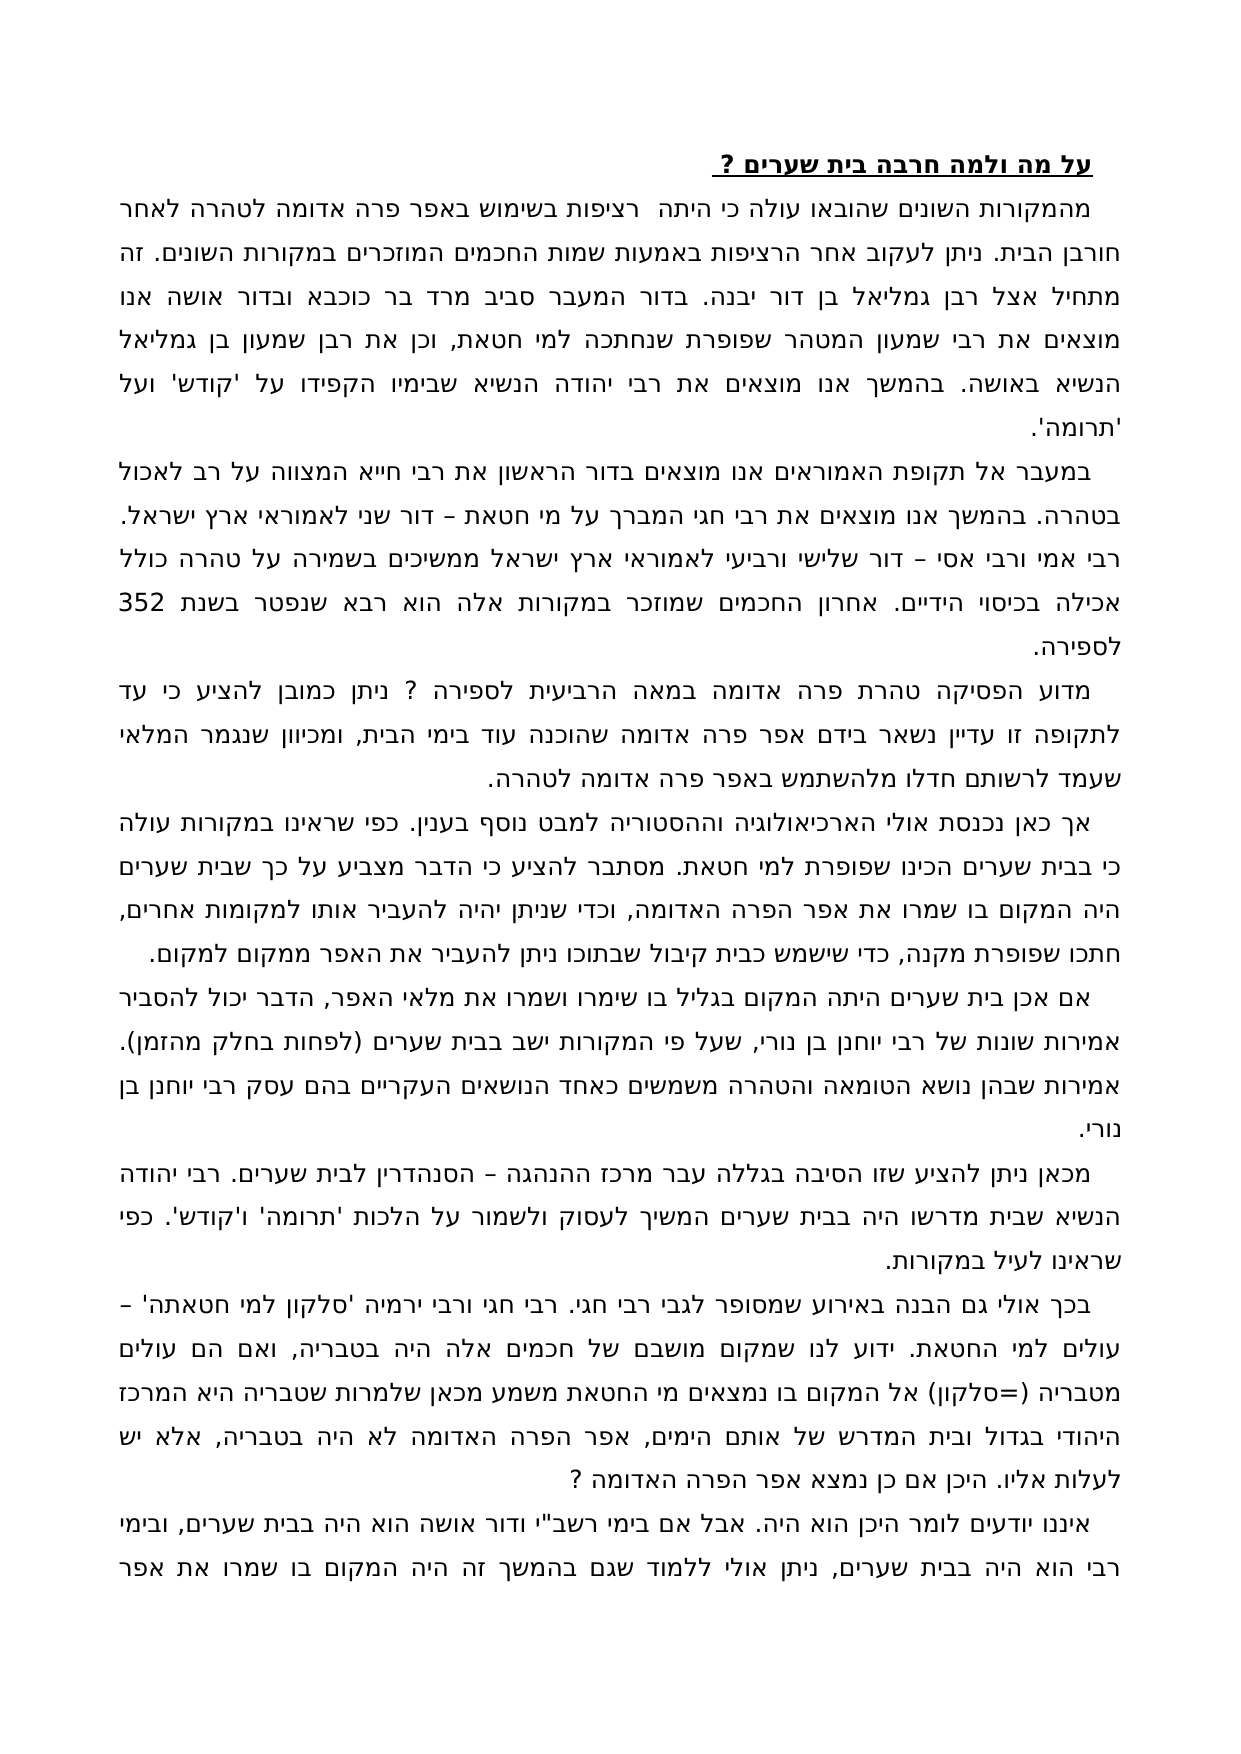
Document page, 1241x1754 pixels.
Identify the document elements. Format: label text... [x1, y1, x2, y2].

text מדוע הפסיקה טהרת פרה אדומה במאה הרביעית לספירה ? ניתן כמובן להציע כי עד לתקופה זו עדיין נשאר בידם אפר פרה אדומה שהוכנה עוד בימי הבית, ומכיוון שנגמר המלאי שעמד לרשותם חדלו מלהשתמש באפר פרה אדומה לטהרה. [118, 676, 1122, 793]
text מהמקורות השונים שהובאו עולה כי היתה רציפות בשימוש באפר פרה אדומה לטהרה לאחר חורבן הבית. ניתן לעקוב אחר הרציפות באמעות שמות החכמים המוזכרים במקורות השונים. זה מתחיל אצל רבן גמליאל בן דור יבנה. בדור המעבר סביב מרד בר כוכבא ובדור אושה אנו מוצאים את רבי שמעון המטהר שפופרת שנחתכה למי חטאת, וכן את רבן שמעון בן גמליאל הנשיא באושה. בהמשך אנו מוצאים את רבי יהודה הנשיא שבימיו הקפידו על 'קודש' ועל 'תרומה'. [118, 194, 1122, 442]
text בכך אולי גם הבנה באירוע שמסופר לגבי רבי חגי. רבי חגי ורבי ירמיה 'סלקון למי חטאתה' – עולים למי החטאת. ידוע לנו שמקום מושבם של חכמים אלה היה בטבריה, ואם הם עולים מטבריה (=סלקון) אל המקום בו נמצאים מי החטאת משמע מכאן שלמרות שטבריה היא המרכז היהודי בגדול ובית המדרש של אותם הימים, אפר הפרה האדומה לא היה בטבריה, אלא יש לעלות אליו. היכן אם כן נמצא אפר הפרה האדומה ? [118, 1290, 1122, 1494]
text אם אכן בית שערים היתה המקום בגליל בו שימרו ושמרו את מלאי האפר, הדבר יכול להסביר אמירות שונות של רבי יוחנן בן נורי, שעל פי המקורות ישב בבית שערים (לפחות בחלק מהזמן). אמירות שבהן נושא הטומאה והטהרה משמשים כאחד הנושאים העקריים בהם עסק רבי יוחנן בן נורי. [118, 983, 1122, 1144]
text מכאן ניתן להציע שזו הסיבה בגללה עבר מרכז ההנהגה – הסנהדרין לבית שערים. רבי יהודה הנשיא שבית מדרשו היה בבית שערים המשיך לעסוק ולשמור על הלכות 'תרומה' ו'קודש'. כפי שראינו לעיל במקורות. [118, 1159, 1122, 1275]
text במעבר אל תקופת האמוראים אנו מוצאים בדור הראשון את רבי חייא המצווה על רב לאכול בטהרה. בהמשך אנו מוצאים את רבי חגי המברך על מי חטאת – דור שני לאמוראי ארץ ישראל. רבי אמי ורבי אסי – דור שלישי ורביעי לאמוראי ארץ ישראל ממשיכים בשמירה על טהרה כולל אכילה בכיסוי הידיים. אחרון החכמים שמוזכר במקורות אלה הוא רבא שנפטר בשנת 352 לספירה. [118, 457, 1122, 661]
text על מה ולמה חרבה בית שערים ? [118, 150, 1122, 179]
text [118, 1509, 1122, 1582]
text אך כאן נכנסת אולי הארכיאולוגיה וההסטוריה למבט נוסף בענין. כפי שראינו במקורות עולה כי בבית שערים הכינו שפופרת למי חטאת. מסתבר להציע כי הדבר מצביע על כך שבית שערים היה המקום בו שמרו את אפר הפרה האדומה, וכדי שניתן יהיה להעביר אותו למקומות אחרים, חתכו שפופרת מקנה, כדי שישמש כבית קיבול שבתוכו ניתן להעביר את האפר ממקום למקום. [118, 808, 1122, 968]
